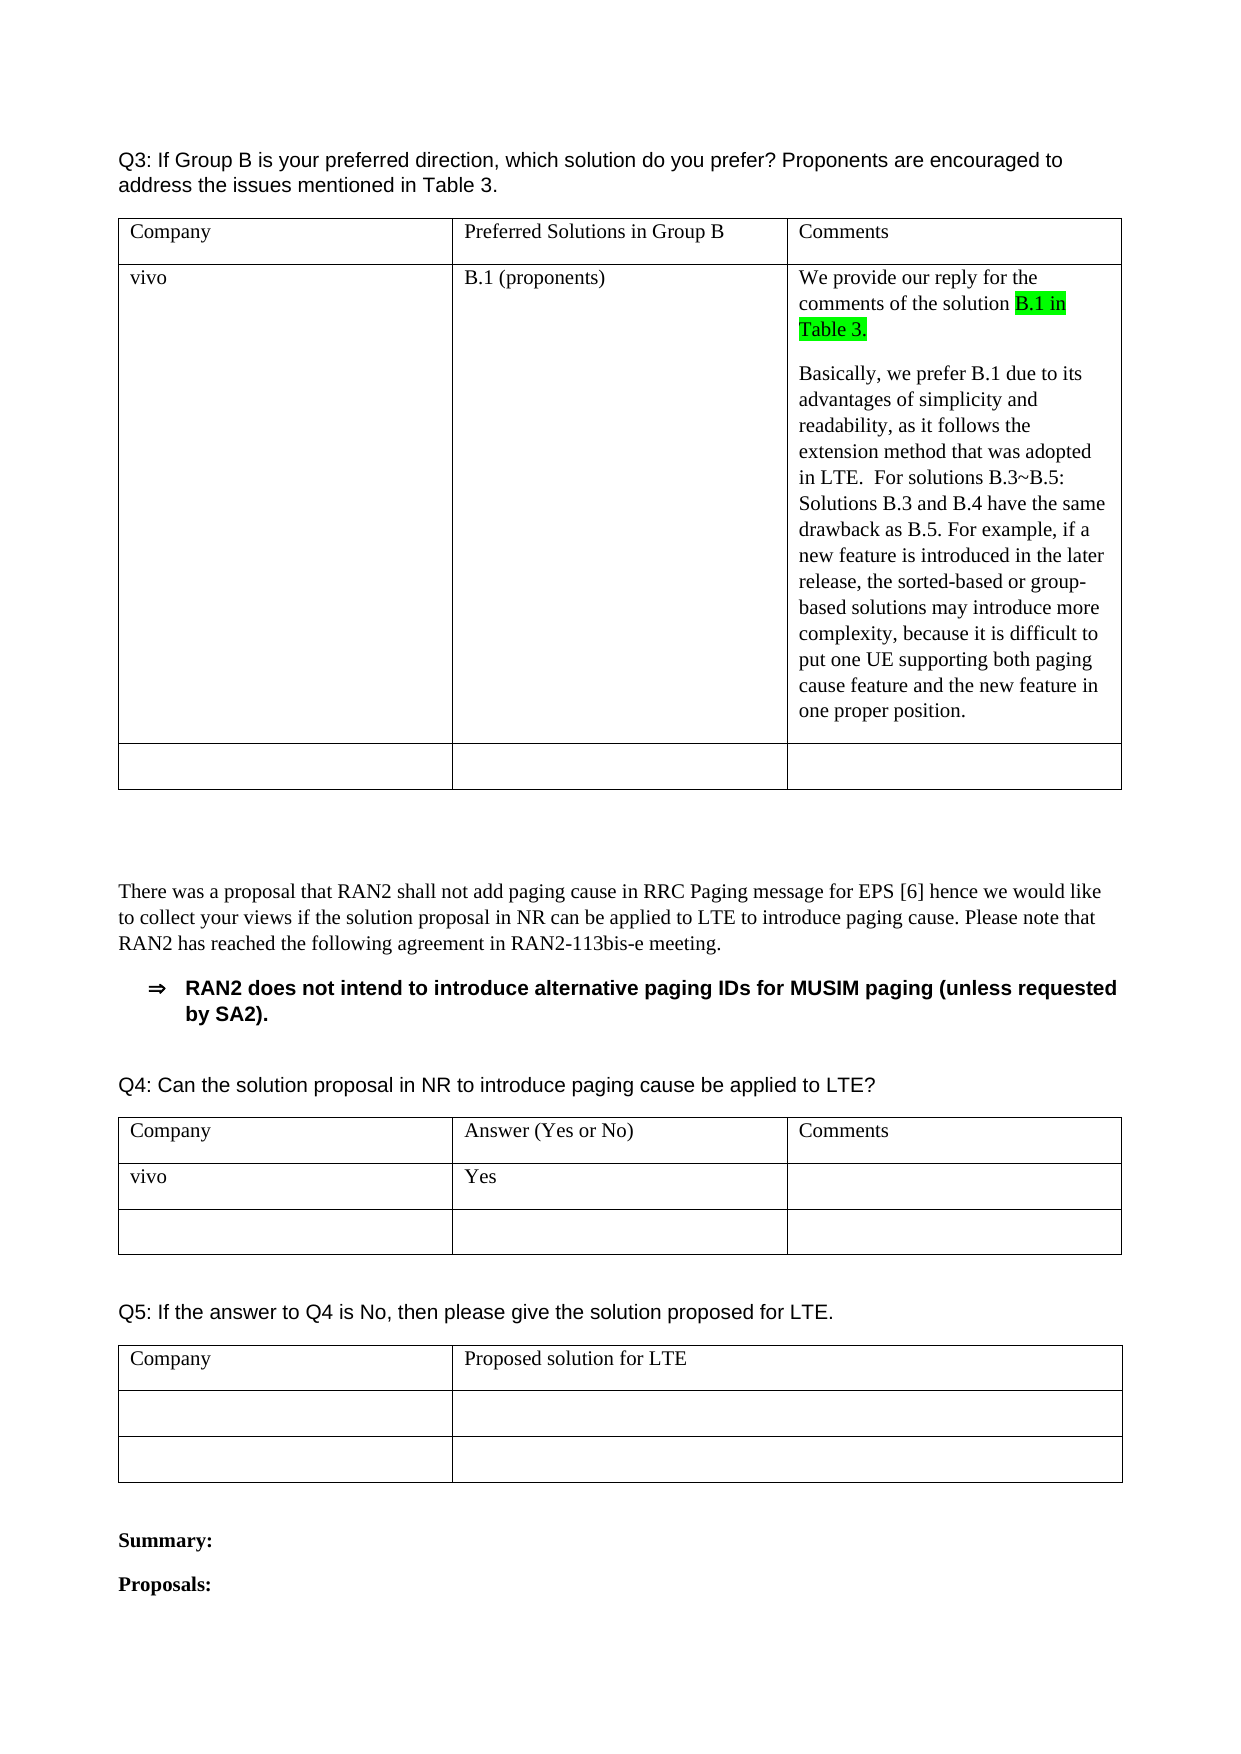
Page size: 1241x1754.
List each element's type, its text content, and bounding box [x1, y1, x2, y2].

text RAN2 does not intend to introduce alternative paging IDs for MUSIM paging (unless requested by SA2). [148, 976, 1122, 1026]
table_cell [119, 1210, 452, 1254]
table_cell We provide our reply for the comments of the solution B.1 in Table 3. Basically, we prefer B.1 due to its advantages of simplicity and readability, as it follows the extension method that was adopted in LTE. For solutions B.3~B.5: Solutions B.3 and B.4 have the same drawback as B.5. For example, if a new feature is introduced in the later release, the sorted-based or group-based solutions may introduce more complexity, because it is difficult to put one UE supporting both paging cause feature and the new feature in one proper position. [788, 265, 1121, 743]
table_cell [453, 744, 787, 789]
table_header Answer (Yes or No) [453, 1118, 787, 1163]
subtitle Q3: If Group B is your preferred direction, which solution do you prefer? Proponents are encouraged to address the issues mentioned in Table 3. [118, 147, 1122, 197]
table_cell vivo [119, 1164, 452, 1209]
table_header Preferred Solutions in Group B [453, 219, 787, 264]
table_cell [788, 1210, 1121, 1254]
table_cell vivo [119, 265, 452, 743]
table_header Comments [788, 219, 1121, 264]
table_cell [119, 744, 452, 789]
table_header Company [119, 219, 452, 264]
table_cell [453, 1437, 1122, 1482]
table_cell B.1 (proponents) [453, 265, 787, 743]
table_cell [453, 1210, 787, 1254]
table_cell [119, 1391, 452, 1436]
table_header Company [119, 1346, 452, 1390]
subtitle Q4: Can the solution proposal in NR to introduce paging cause be applied to LTE? [118, 1073, 1122, 1097]
table_header Company [119, 1118, 452, 1163]
subtitle Q5: If the answer to Q4 is No, then please give the solution proposed for LTE. [118, 1300, 1122, 1324]
table_header Proposed solution for LTE [453, 1346, 1122, 1390]
table_cell [788, 744, 1121, 789]
text Proposals: [118, 1572, 1122, 1596]
table_cell Yes [453, 1164, 787, 1209]
text Summary: [118, 1528, 1122, 1552]
table_cell [788, 1164, 1121, 1209]
table_header Comments [788, 1118, 1121, 1163]
text There was a proposal that RAN2 shall not add paging cause in RRC Paging message for EPS [6] hence we would like to collect your views if the solution proposal in NR can be applied to LTE to introduce paging cause. Please note that RAN2 has reached the following agreement in RAN2-113bis-e meeting. [118, 879, 1122, 955]
table_cell [119, 1437, 452, 1482]
table_cell [453, 1391, 1122, 1436]
